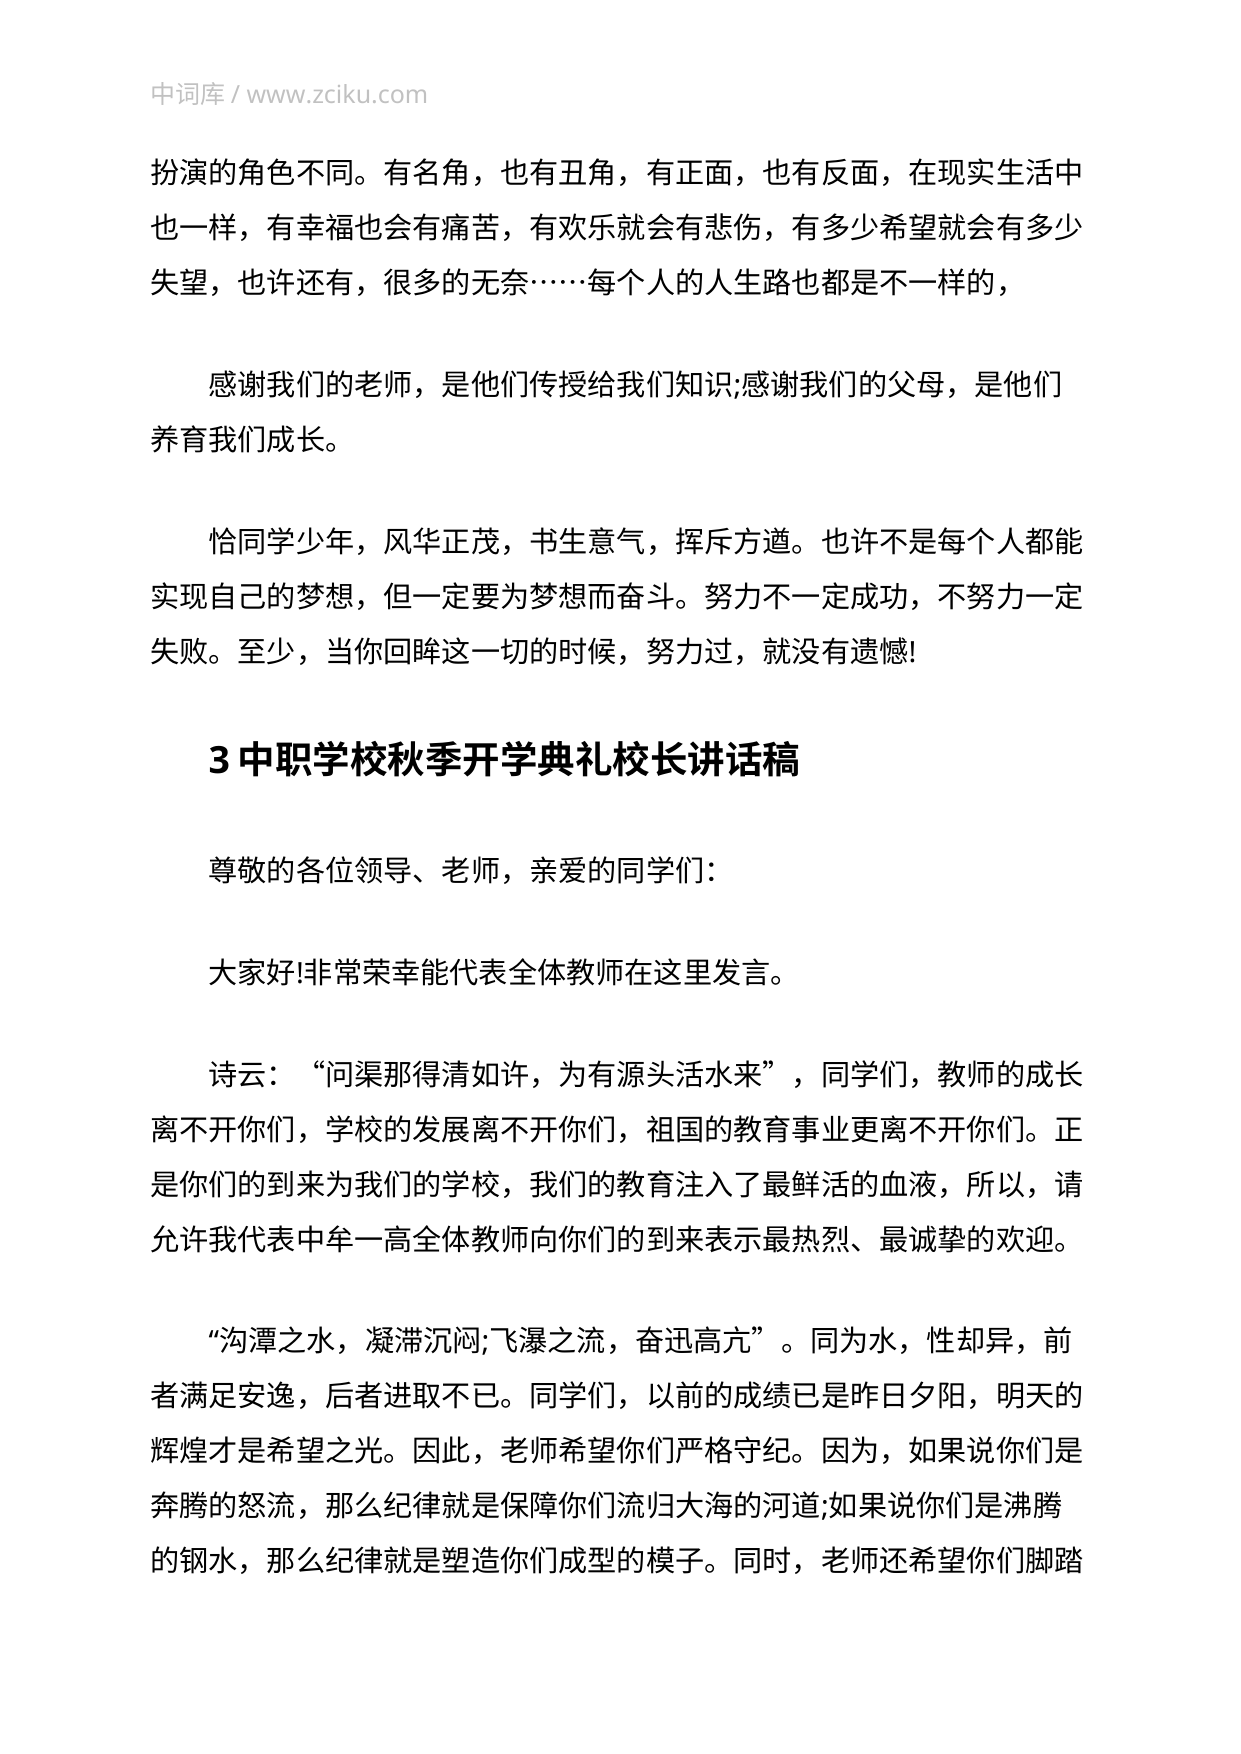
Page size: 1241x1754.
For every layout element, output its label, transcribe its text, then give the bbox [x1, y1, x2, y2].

text 3中职学校秋季开学典礼校长讲话稿 [150, 730, 1090, 784]
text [150, 1318, 1090, 1580]
text 诗云：“问渠那得清如许，为有源头活水来”，同学们，教师的成长离不开你们，学校的发展离不开你们，祖国的教育事业更离不开你们。正是你们的到来为我们的学校，我们的教育注入了最鲜活的血液，所以，请允许我代表中牟一高全体教师向你们的到来表示最热烈、最诚挚的欢迎。 [150, 1051, 1090, 1258]
text 大家好!非常荣幸能代表全体教师在这里发言。 [150, 949, 1090, 992]
text 尊敬的各位领导、老师，亲爱的同学们： [150, 848, 1090, 890]
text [150, 150, 1090, 302]
text 恰同学少年，风华正茂，书生意气，挥斥方遒。也许不是每个人都能实现自己的梦想，但一定要为梦想而奋斗。努力不一定成功，不努力一定失败。至少，当你回眸这一切的时候，努力过，就没有遗憾! [150, 518, 1090, 671]
text 感谢我们的老师，是他们传授给我们知识;感谢我们的父母，是他们养育我们成长。 [150, 362, 1090, 459]
